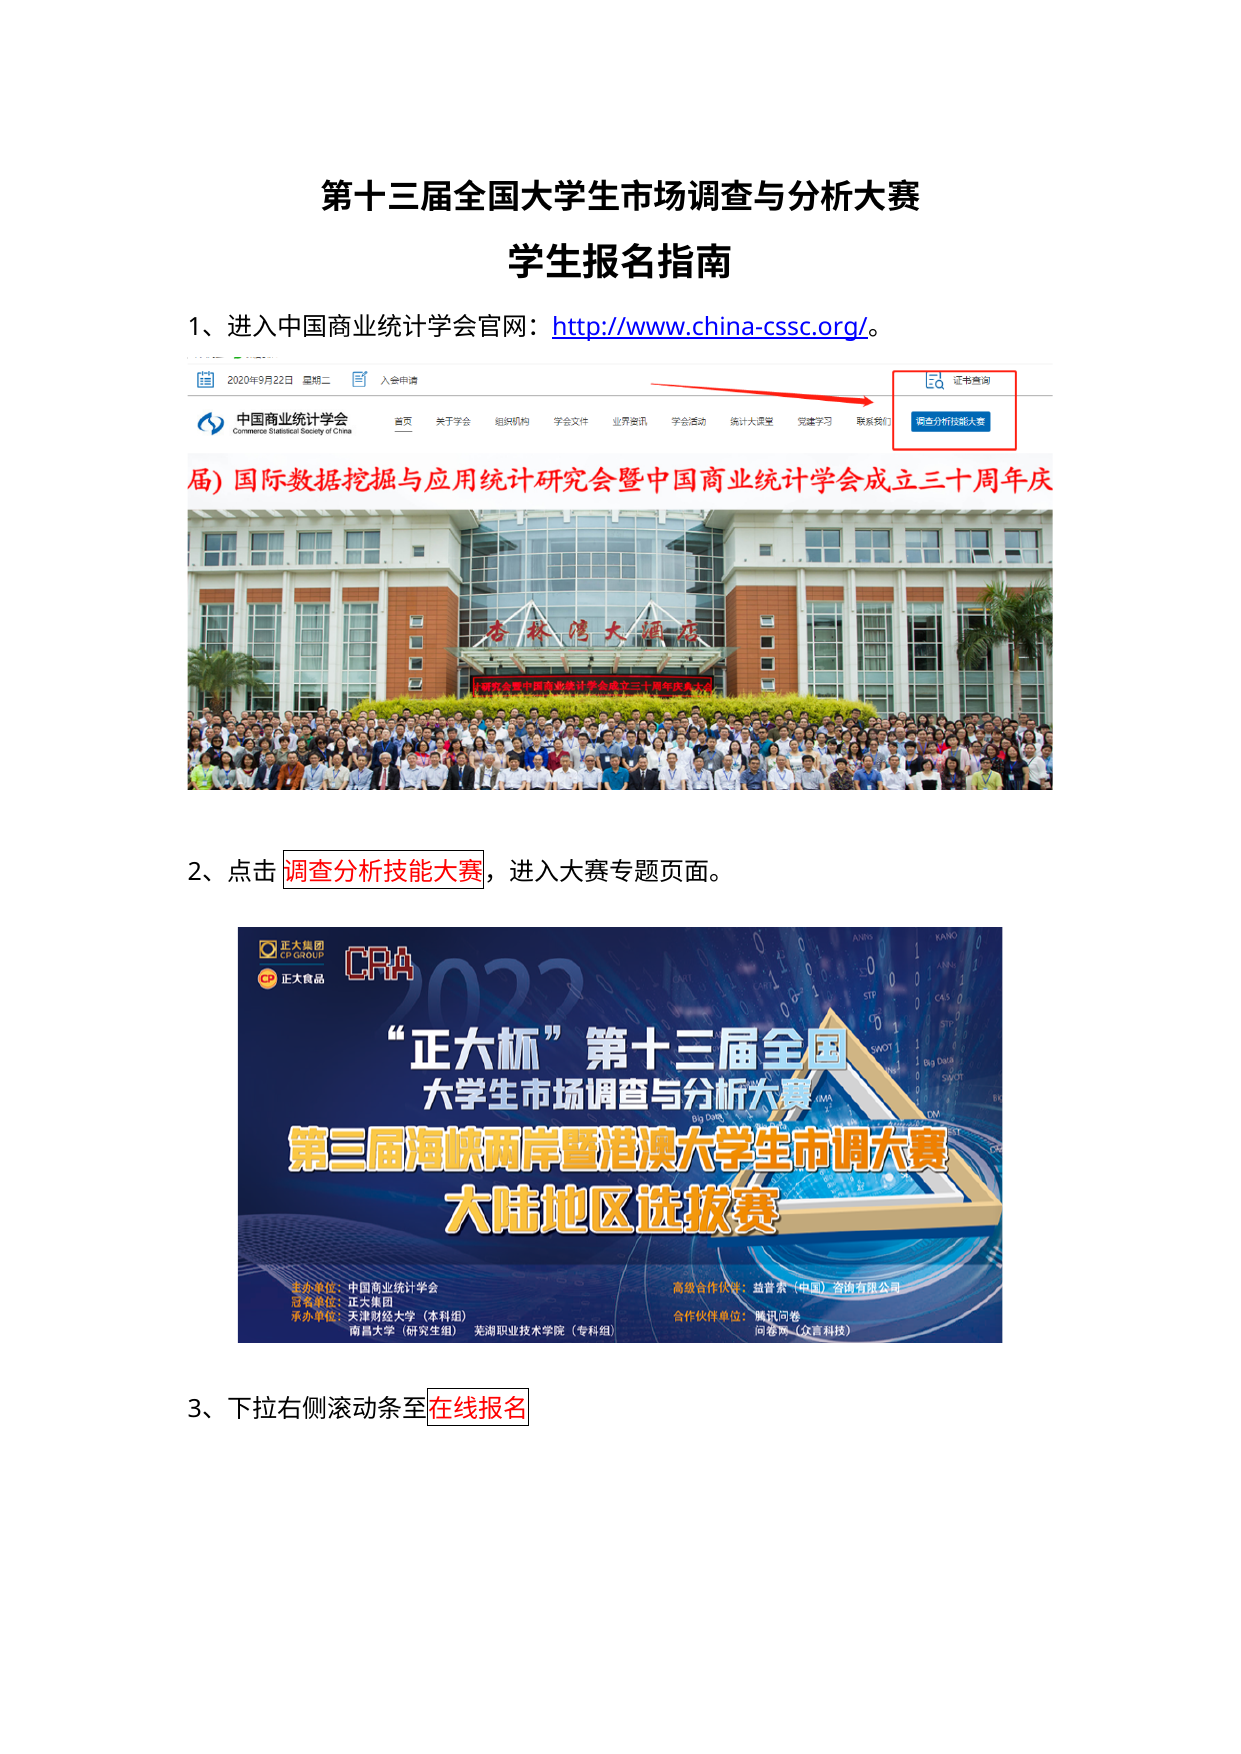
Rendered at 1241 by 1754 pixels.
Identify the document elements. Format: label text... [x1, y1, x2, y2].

text 3、下拉右侧滚动条至在线报名 [187, 1374, 1053, 1439]
text 学生报名指南 [187, 227, 1053, 292]
text 2、点击 调查分析技能大赛，进入大赛专题页面。 [187, 837, 1053, 902]
text 1、进入中国商业统计学会官网：http://www.china-cssc.org/。 [187, 292, 1046, 357]
text 第十三届全国大学生市场调查与分析大赛 [187, 162, 1053, 227]
picture [187, 357, 1053, 790]
picture [237, 927, 1003, 1343]
